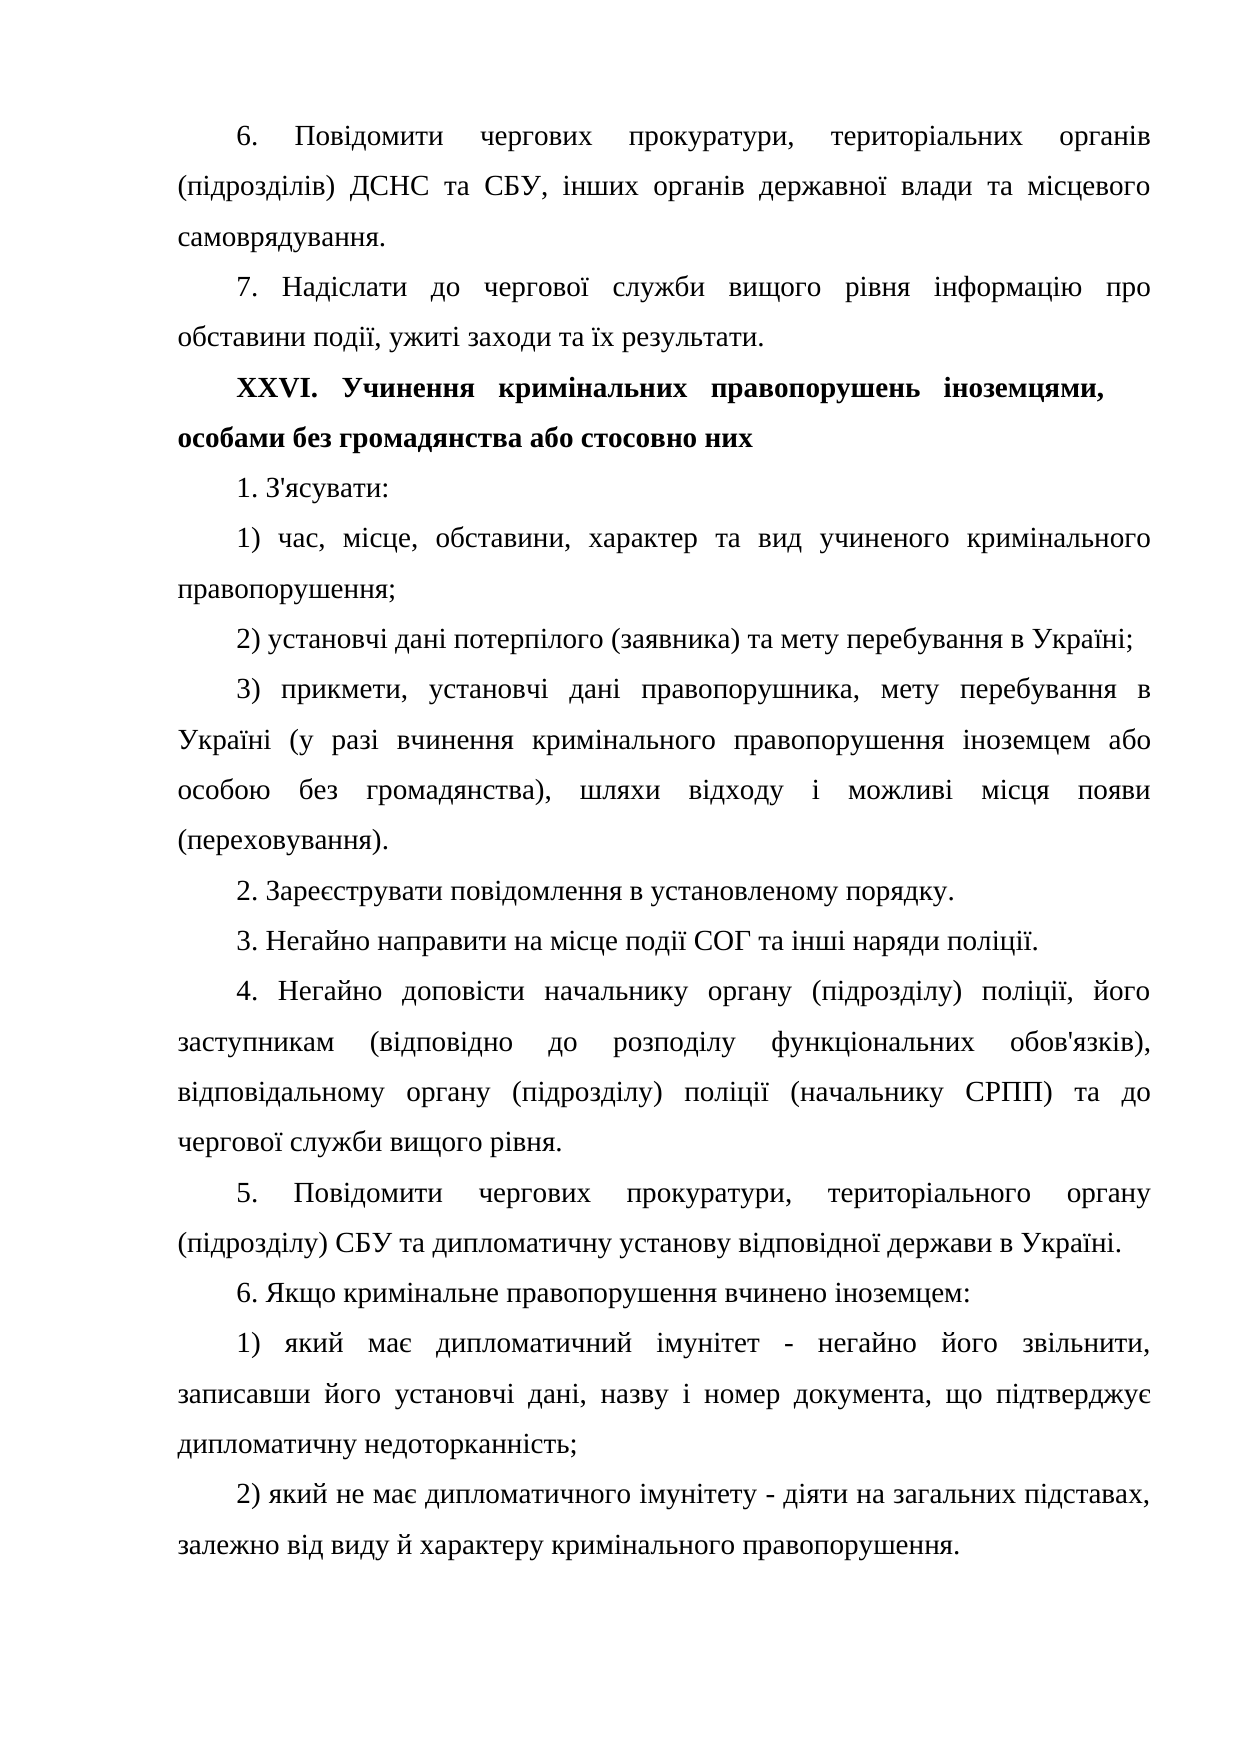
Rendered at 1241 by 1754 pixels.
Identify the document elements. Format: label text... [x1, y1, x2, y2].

text 3. Негайно направити на місце події СОГ та інші наряди поліції. [177, 923, 1152, 957]
text 2) який не має дипломатичного імунітету - діяти на загальних підставах, залежно від виду й характеру кримінального правопорушення. [177, 1477, 1152, 1560]
text 1. З'ясувати: [177, 470, 1152, 504]
text 2. Зареєструвати повідомлення в установленому порядку. [177, 873, 1152, 906]
text 1) час, місце, обставини, характер та вид учиненого кримінального правопорушення; [177, 521, 1152, 604]
text 3) прикмети, установчі дані правопорушника, мету перебування в Україні (у разі вчинення кримінального правопорушення іноземцем або особою без громадянства), шляхи відходу і можливі місця появи (переховування). [177, 672, 1152, 856]
text 6. Повідомити чергових прокуратури, територіальних органів (підрозділів) ДСНС та СБУ, інших органів державної влади та місцевого самоврядування. [177, 118, 1152, 252]
text 5. Повідомити чергових прокуратури, територіального органу (підрозділу) СБУ та дипломатичну установу відповідної держави в Україні. [177, 1175, 1152, 1258]
text 2) установчі дані потерпілого (заявника) та мету перебування в Україні; [177, 621, 1152, 655]
text 1) який має дипломатичний імунітет - негайно його звільнити, записавши його установчі дані, назву і номер документа, що підтверджує дипломатичну недоторканність; [177, 1326, 1152, 1460]
text XXVI. Учинення кримінальних правопорушень іноземцями, особами без громадянства або стосовно них [177, 370, 1105, 453]
text 7. Надіслати до чергової служби вищого рівня інформацію про обставини події, ужиті заходи та їх результати. [177, 269, 1152, 353]
text 6. Якщо кримінальне правопорушення вчинено іноземцем: [177, 1275, 1152, 1309]
text 4. Негайно доповісти начальнику органу (підрозділу) поліції, його заступникам (відповідно до розподілу функціональних обов'язків), відповідальному органу (підрозділу) поліції (начальнику СРПП) та до чергової служби вищого рівня. [177, 973, 1152, 1158]
